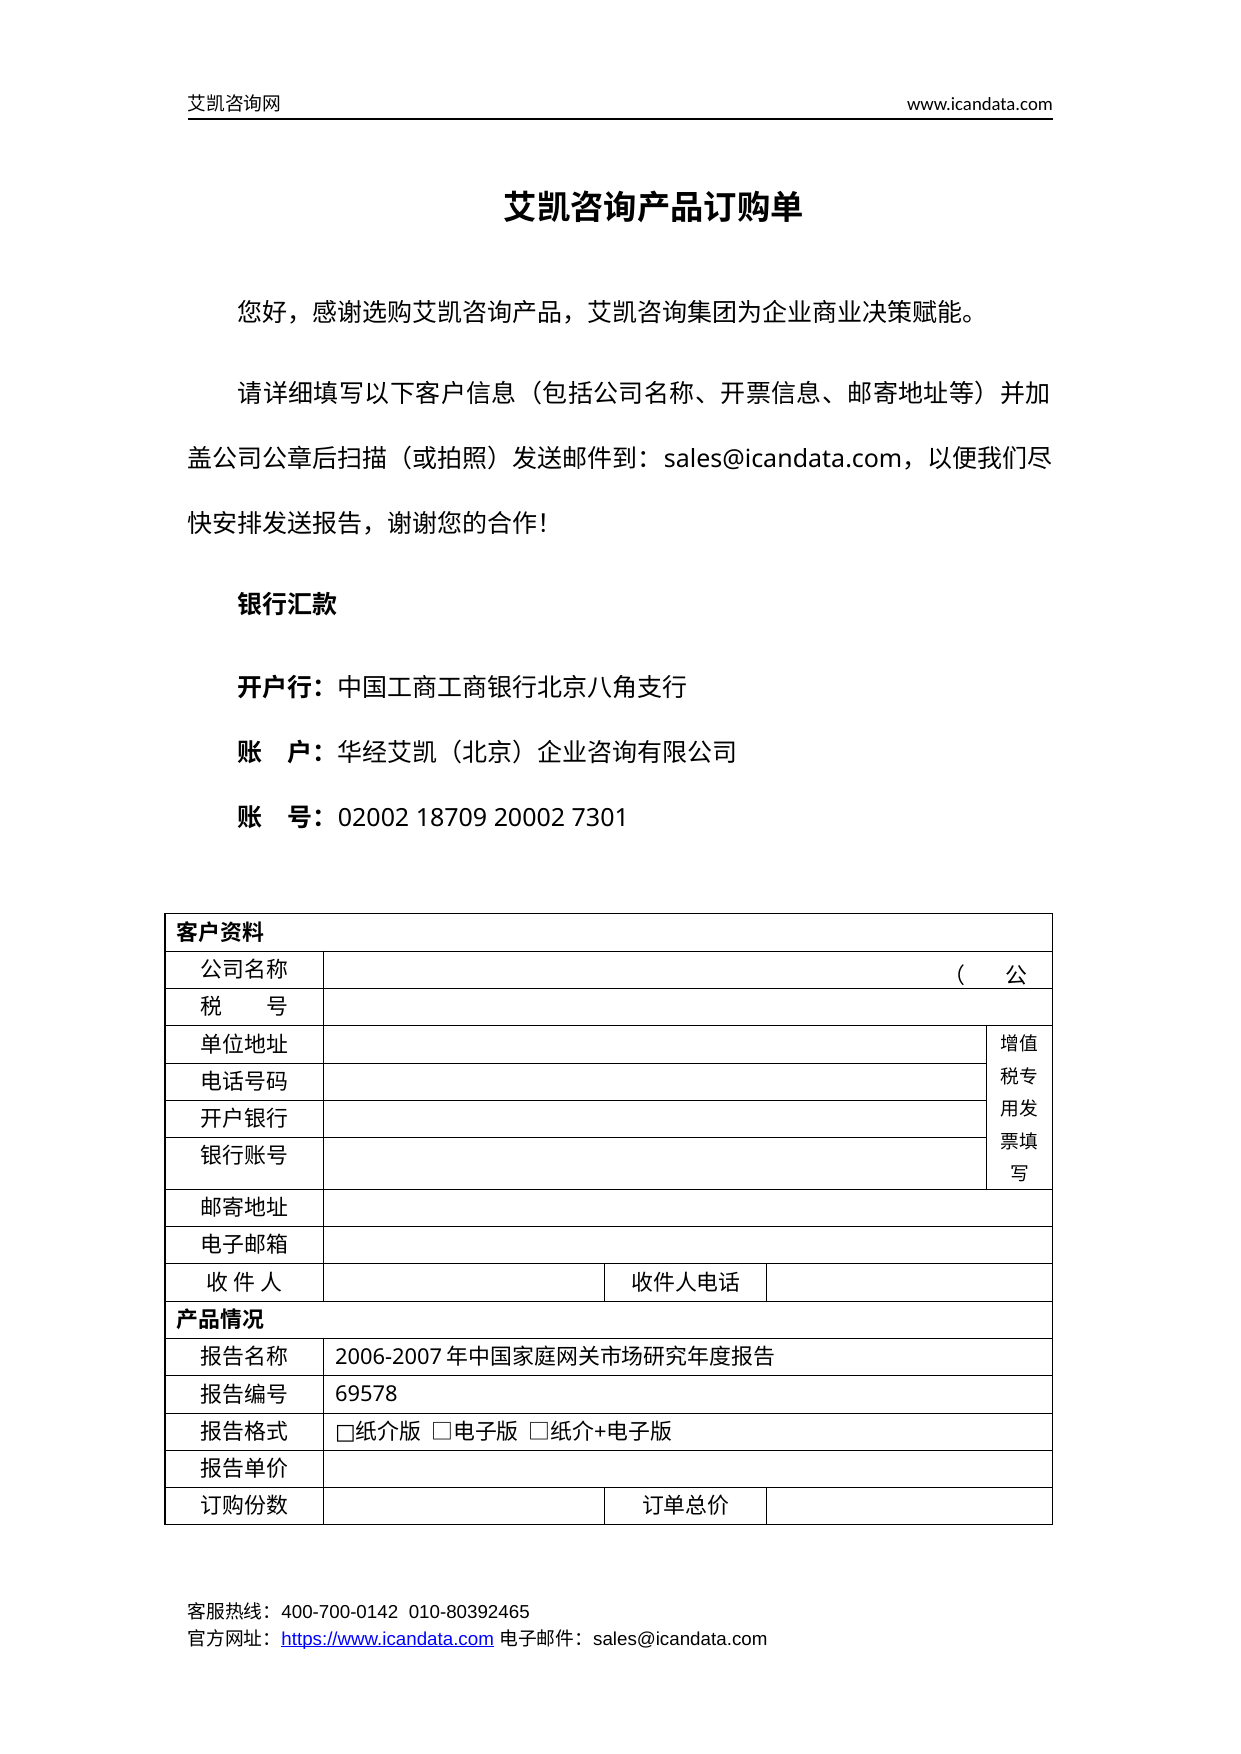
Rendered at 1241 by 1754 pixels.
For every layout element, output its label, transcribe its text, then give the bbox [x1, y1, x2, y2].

text 请详细填写以下客户信息（包括公司名称、开票信息、邮寄地址等）并加盖公司公章后扫描（或拍照）发送邮件到：sales@icandata.com，以便我们尽快安排发送报告，谢谢您的合作！ [187, 359, 1053, 554]
table_cell [324, 1101, 986, 1137]
table_cell 报告格式 [166, 1414, 323, 1450]
table_cell [324, 1138, 986, 1189]
table_cell 收件人电话 [605, 1264, 766, 1301]
table_cell 税 号 [166, 989, 323, 1025]
table_cell 电子邮箱 [166, 1227, 323, 1263]
table_cell 邮寄地址 [166, 1190, 323, 1226]
table_cell 报告编号 [166, 1376, 323, 1412]
table_cell 报告单价 [166, 1451, 323, 1487]
table_cell [324, 989, 1052, 1025]
table_cell 订购份数 [166, 1488, 323, 1524]
table_cell 公司名称 [166, 952, 323, 988]
table_header 客户资料 [166, 914, 1052, 951]
table_cell [324, 1264, 604, 1301]
table_cell [767, 1264, 1052, 1301]
text 账 户：华经艾凯（北京）企业咨询有限公司 [187, 718, 1053, 783]
table_cell 单位地址 [166, 1026, 323, 1062]
table_cell [324, 1451, 1052, 1487]
table_cell [324, 1190, 1052, 1226]
table_cell 收 件 人 [166, 1264, 323, 1301]
text 您好，感谢选购艾凯咨询产品，艾凯咨询集团为企业商业决策赋能。 [187, 278, 1053, 343]
text 开户行：中国工商工商银行北京八角支行 [187, 653, 1053, 718]
table_cell [324, 1488, 604, 1524]
table_cell [324, 1227, 1052, 1263]
text 银行汇款 [187, 570, 1053, 635]
table_cell 电话号码 [166, 1064, 323, 1100]
table_cell 增值税专用发票填写 [987, 1026, 1052, 1189]
table_cell □纸介版 □电子版 □纸介+电子版 [324, 1414, 1052, 1450]
table_cell [767, 1488, 1052, 1524]
table_cell 银行账号 [166, 1138, 323, 1189]
table_cell 订单总价 [605, 1488, 766, 1524]
table_cell 开户银行 [166, 1101, 323, 1137]
table_cell [324, 1026, 986, 1062]
table_cell [324, 1064, 986, 1100]
table_cell 报告名称 [166, 1339, 323, 1375]
table_cell 2006-2007年中国家庭网关市场研究年度报告 [324, 1339, 1052, 1375]
table_cell [324, 952, 1052, 988]
table_cell 69578 [324, 1376, 1052, 1412]
text 艾凯咨询产品订购单 [187, 172, 1053, 237]
text 账 号：02002 18709 20002 7301 [187, 783, 1053, 848]
table_cell 产品情况 [166, 1302, 1052, 1338]
